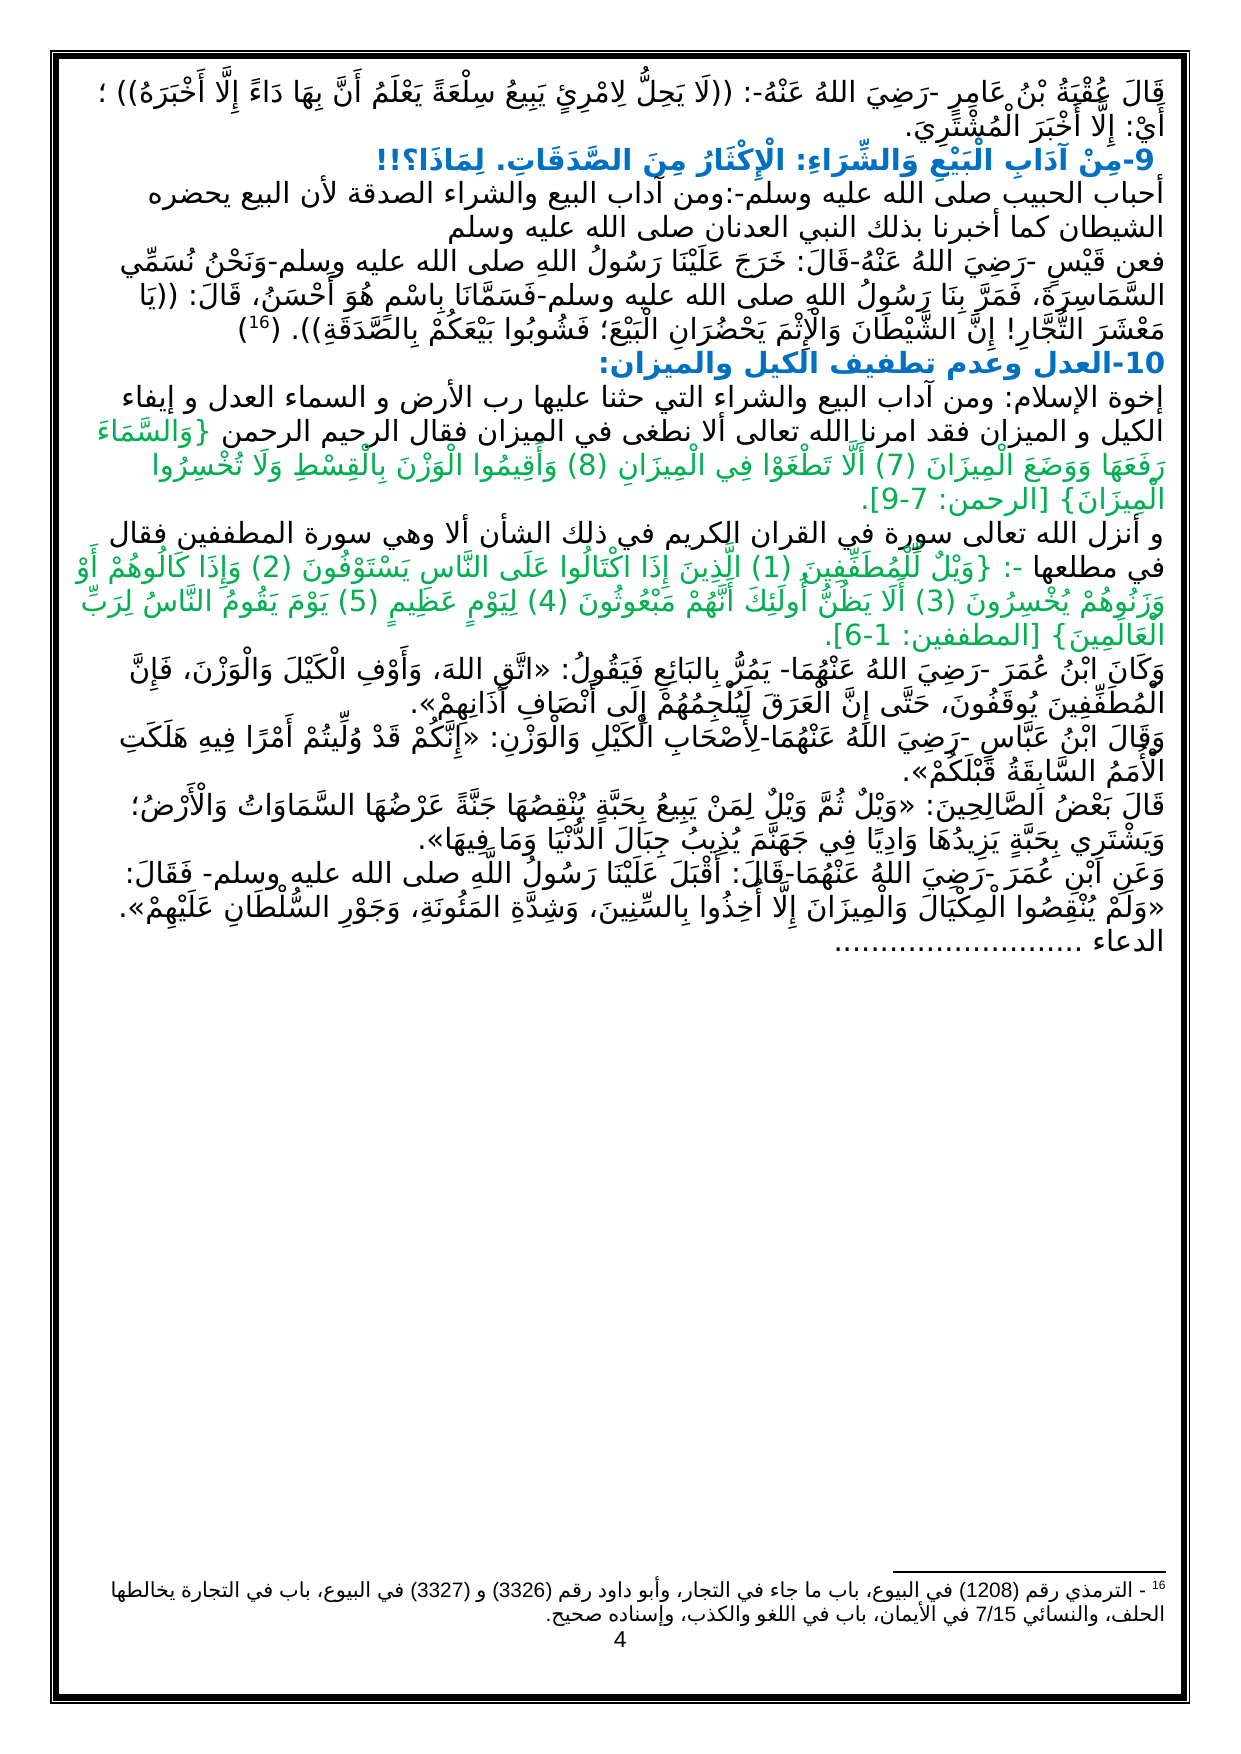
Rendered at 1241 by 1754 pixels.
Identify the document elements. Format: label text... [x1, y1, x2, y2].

text إخوة الإسلام: ومن آداب البيع والشراء التي حثنا عليها رب الأرض و السماء العدل و إيفاء الكيل و الميزان فقد امرنا الله تعالى ألا نطغى في الميزان فقال الرحيم الرحمن {وَالسَّمَاءَ رَفَعَهَا وَوَضَعَ الْمِيزَانَ (7) أَلَّا تَطْغَوْا فِي الْمِيزَانِ (8) وَأَقِيمُوا الْوَزْنَ بِالْقِسْطِ وَلَا تُخْسِرُوا الْمِيزَانَ} [الرحمن: 7-9]. [75, 381, 1165, 516]
text الدعاء ........................... [75, 924, 1165, 958]
text 10-العدل وعدم تطفيف الكيل والميزان: [75, 347, 1165, 381]
text قَالَ عُقْبَةُ بْنُ عَامِرٍ -رَضِيَ اللهُ عَنْهُ-: ((لَا يَحِلُّ لِامْرِئٍ يَبِيعُ سِلْعَةً يَعْلَمُ أَنَّ بِهَا دَاءً إِلَّا أَخْبَرَهُ)) ؛ أَيْ: إِلَّا أَخْبَرَ الْمُشْتَرِيَ. [75, 75, 1165, 143]
text و أنزل الله تعالى سورة في القران الكريم في ذلك الشأن ألا وهي سورة المطففين فقال في مطلعها -: {وَيْلٌ لِّلْمُطَفِّفِينَ (1) الَّذِينَ إِذَا اكْتَالُوا عَلَى النَّاسِ يَسْتَوْفُونَ (2) وَإِذَا كَالُوهُمْ أَوْ وَزَنُوهُمْ يُخْسِرُونَ (3) أَلَا يَظُنُّ أُولَئِكَ أَنَّهُمْ مَبْعُوثُونَ (4) لِيَوْمٍ عَظِيمٍ (5) يَوْمَ يَقُومُ النَّاسُ لِرَبِّ الْعَالَمِينَ} [المطففين: 1-6]. [75, 516, 1165, 652]
text وَقَالَ ابْنُ عَبَّاسٍ -رَضِيَ اللهُ عَنْهُمَا-لِأَصْحَابِ الْكَيْلِ وَالْوَزْنِ: «إِنَّكُمْ قَدْ وُلِّيتُمْ أَمْرًا فِيهِ هَلَكَتِ الْأُمَمُ السَّابِقَةُ قَبْلَكُمْ». [75, 720, 1165, 788]
text وَعَنِ ابْنِ عُمَرَ -رَضِيَ اللهُ عَنْهُمَا-قَالَ: أَقْبَلَ عَلَيْنَا رَسُولُ اللَّهِ صلى الله عليه وسلم- فَقَالَ: «وَلَمْ يُنْقِصُوا الْمِكْيَالَ وَالْمِيزَانَ إِلَّا أُخِذُوا بِالسِّنِينَ، وَشِدَّةِ المَئُونَةِ، وَجَوْرِ السُّلْطَانِ عَلَيْهِمْ». [75, 856, 1165, 924]
text وَكَانَ ابْنُ عُمَرَ -رَضِيَ اللهُ عَنْهُمَا- يَمُرُّ بِالبَائِعِ فَيَقُولُ: «اتَّقِ اللهَ، وَأَوْفِ الْكَيْلَ وَالْوَزْنَ، فَإِنَّ الْمُطَفِّفِينَ يُوقَفُونَ، حَتَّى إِنَّ الْعَرَقَ لَيُلْجِمُهُمْ إِلَى أَنْصَافِ آذَانِهِمْ». [75, 652, 1165, 720]
text أحباب الحبيب صلى الله عليه وسلم-:ومن آداب البيع والشراء الصدقة لأن البيع يحضره الشيطان كما أخبرنا بذلك النبي العدنان صلى الله عليه وسلم [75, 177, 1165, 245]
text قَالَ بَعْضُ الصَّالِحِينَ: «وَيْلٌ ثُمَّ وَيْلٌ لِمَنْ يَبِيعُ بِحَبَّةٍ يُنْقِصُهَا جَنَّةً عَرْضُهَا السَّمَاوَاتُ وَالْأَرْضُ؛ وَيَشْتَرِي بِحَبَّةٍ يَزِيدُهَا وَادِيًا فِي جَهَنَّمَ يُذِيبُ جِبَالَ الدُّنْيَا وَمَا فِيهَا». [75, 788, 1165, 856]
text فعن قَيْسٍ -رَضِيَ اللهُ عَنْهُ-قَالَ: خَرَجَ عَلَيْنَا رَسُولُ اللهِ صلى الله عليه وسلم-وَنَحْنُ نُسَمِّي السَّمَاسِرَةَ، فَمَرَّ بِنَا رَسُولُ اللهِ صلى الله عليه وسلم-فَسَمَّانَا بِاسْمٍ هُوَ أَحْسَنُ، قَالَ: ((يَا مَعْشَرَ التُّجَّارِ! إِنَّ الشَّيْطَانَ وَالْإِثْمَ يَحْضُرَانِ الْبَيْعَ؛ فَشُوبُوا بَيْعَكُمْ بِالصَّدَقَةِ)). () [75, 245, 1165, 347]
text 9-مِنْ آدَابِ الْبَيْعِ وَالشِّرَاءِ: الْإِكْثَارُ مِنَ الصَّدَقَاتِ. لِمَاذَا؟!! [75, 143, 1165, 177]
